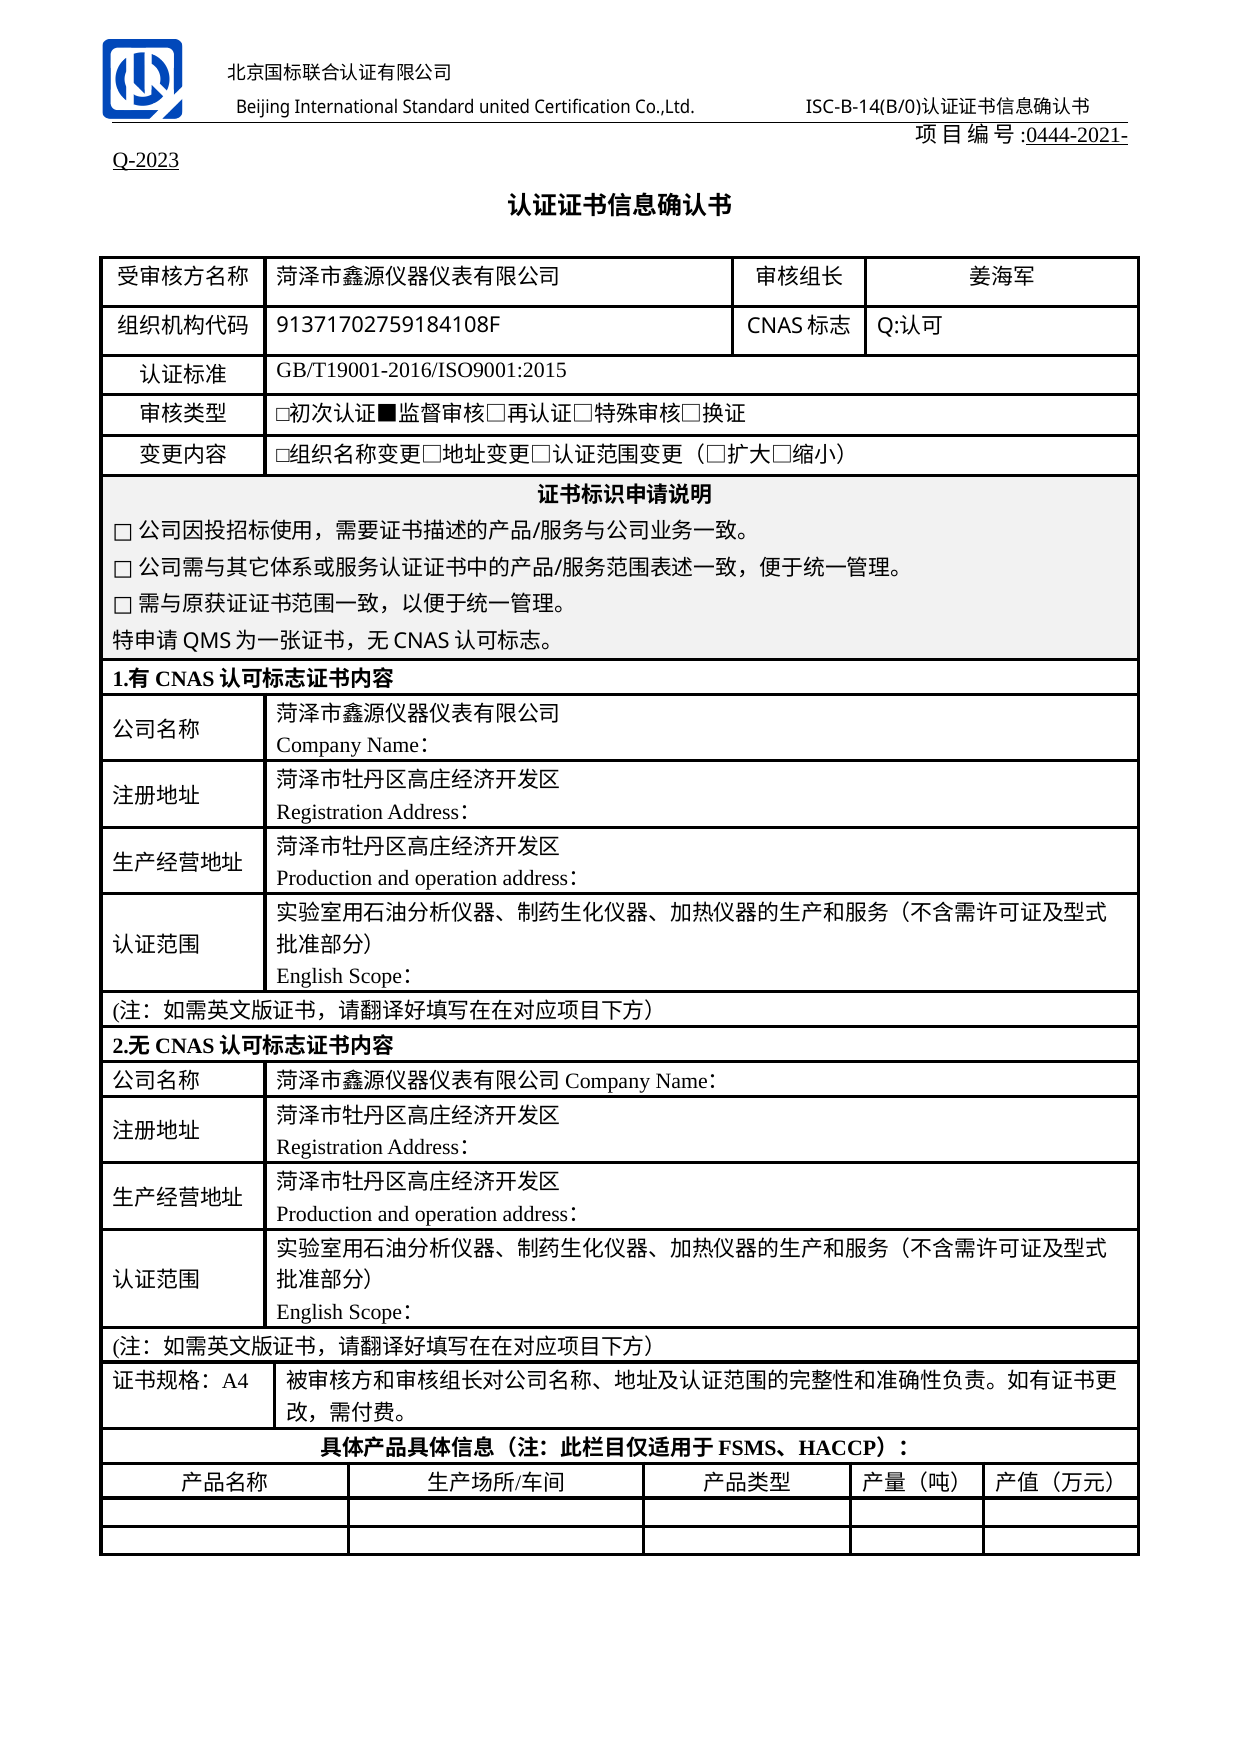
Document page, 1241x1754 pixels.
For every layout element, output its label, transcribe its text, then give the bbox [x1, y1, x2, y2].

table_cell GB/T19001-2016/ISO9001:2015 [267, 357, 1137, 393]
table_cell [103, 1500, 347, 1525]
table_cell 注册地址 [103, 1098, 263, 1161]
table_cell 审核类型 [103, 396, 263, 433]
table_header 审核组长 [734, 259, 864, 305]
table_cell [350, 1528, 642, 1553]
table_cell Q:认可 [867, 308, 1137, 354]
table_cell 公司名称 [103, 696, 263, 759]
table_header 受审核方名称 [103, 259, 263, 305]
table_cell 认证范围 [103, 1231, 263, 1326]
table_cell 1.有CNAS认可标志证书内容 [103, 661, 1137, 693]
table_cell [852, 1500, 982, 1525]
table_cell 2.无CNAS认可标志证书内容 [103, 1028, 1137, 1060]
table_cell 组织机构代码 [103, 308, 263, 354]
table_cell 生产经营地址 [103, 1164, 263, 1227]
table_cell 注册地址 [103, 762, 263, 826]
picture [102, 39, 183, 119]
table_cell 菏泽市牡丹区高庄经济开发区 Production and operation address： [267, 829, 1137, 892]
table_cell 菏泽市鑫源仪器仪表有限公司 Company Name： [267, 696, 1137, 759]
table_cell 证书标识申请说明 □ 公司因投招标使用，需要证书描述的产品/服务与公司业务一致。 □ 公司需与其它体系或服务认证证书中的产品/服务范围表述一致，便于统一管理。 □ 需与原获证证书范围一致，以便于统一管理。 特申请QMS为一张证书，无CNAS认可标志。 [103, 477, 1137, 658]
table_cell [350, 1500, 642, 1525]
text 项目编号:0444-2021-Q-2023 [112, 123, 1128, 173]
table_cell 菏泽市牡丹区高庄经济开发区 Registration Address： [267, 762, 1137, 826]
table_header 姜海军 [867, 259, 1137, 305]
table_cell 菏泽市鑫源仪器仪表有限公司Company Name： [267, 1063, 1137, 1094]
table_cell [852, 1528, 982, 1553]
table_cell 变更内容 [103, 437, 263, 474]
table_cell 实验室用石油分析仪器、制药生化仪器、加热仪器的生产和服务（不含需许可证及型式批准部分） English Scope： [267, 895, 1137, 990]
table_cell [645, 1528, 849, 1553]
table_cell 生产经营地址 [103, 829, 263, 892]
table_header 菏泽市鑫源仪器仪表有限公司 [267, 259, 731, 305]
table_cell □组织名称变更□地址变更□认证范围变更（□扩大□缩小） [267, 437, 1137, 474]
table_cell (注：如需英文版证书，请翻译好填写在在对应项目下方） [103, 1329, 1137, 1360]
table_cell 产值（万元） [985, 1465, 1137, 1496]
table_cell 认证范围 [103, 895, 263, 990]
table_cell □初次认证■监督审核□再认证□特殊审核□换证 [267, 396, 1137, 433]
table_cell 被审核方和审核组长对公司名称、地址及认证范围的完整性和准确性负责。如有证书更改，需付费。 [276, 1364, 1137, 1427]
table_cell 产量（吨） [852, 1465, 982, 1496]
table_cell 菏泽市牡丹区高庄经济开发区 Registration Address： [267, 1098, 1137, 1161]
table_cell 认证标准 [103, 357, 263, 393]
table_cell 实验室用石油分析仪器、制药生化仪器、加热仪器的生产和服务（不含需许可证及型式批准部分） English Scope： [267, 1231, 1137, 1326]
text 认证证书信息确认书 [112, 185, 1128, 222]
table_cell 91371702759184108F [267, 308, 731, 354]
table_cell 公司名称 [103, 1063, 263, 1094]
table_cell 产品名称 [103, 1465, 347, 1496]
table_cell [645, 1500, 849, 1525]
table_cell CNAS标志 [734, 308, 864, 354]
table_cell 生产场所/车间 [350, 1465, 642, 1496]
table_cell (注：如需英文版证书，请翻译好填写在在对应项目下方） [103, 993, 1137, 1025]
table_cell [103, 1528, 347, 1553]
table_cell 产品类型 [645, 1465, 849, 1496]
table_cell [985, 1528, 1137, 1553]
table_cell 菏泽市牡丹区高庄经济开发区 Production and operation address： [267, 1164, 1137, 1227]
table_cell 具体产品具体信息（注：此栏目仅适用于FSMS、HACCP）： [103, 1430, 1137, 1462]
table_cell [985, 1500, 1137, 1525]
table_cell 证书规格：A4 [103, 1364, 273, 1427]
